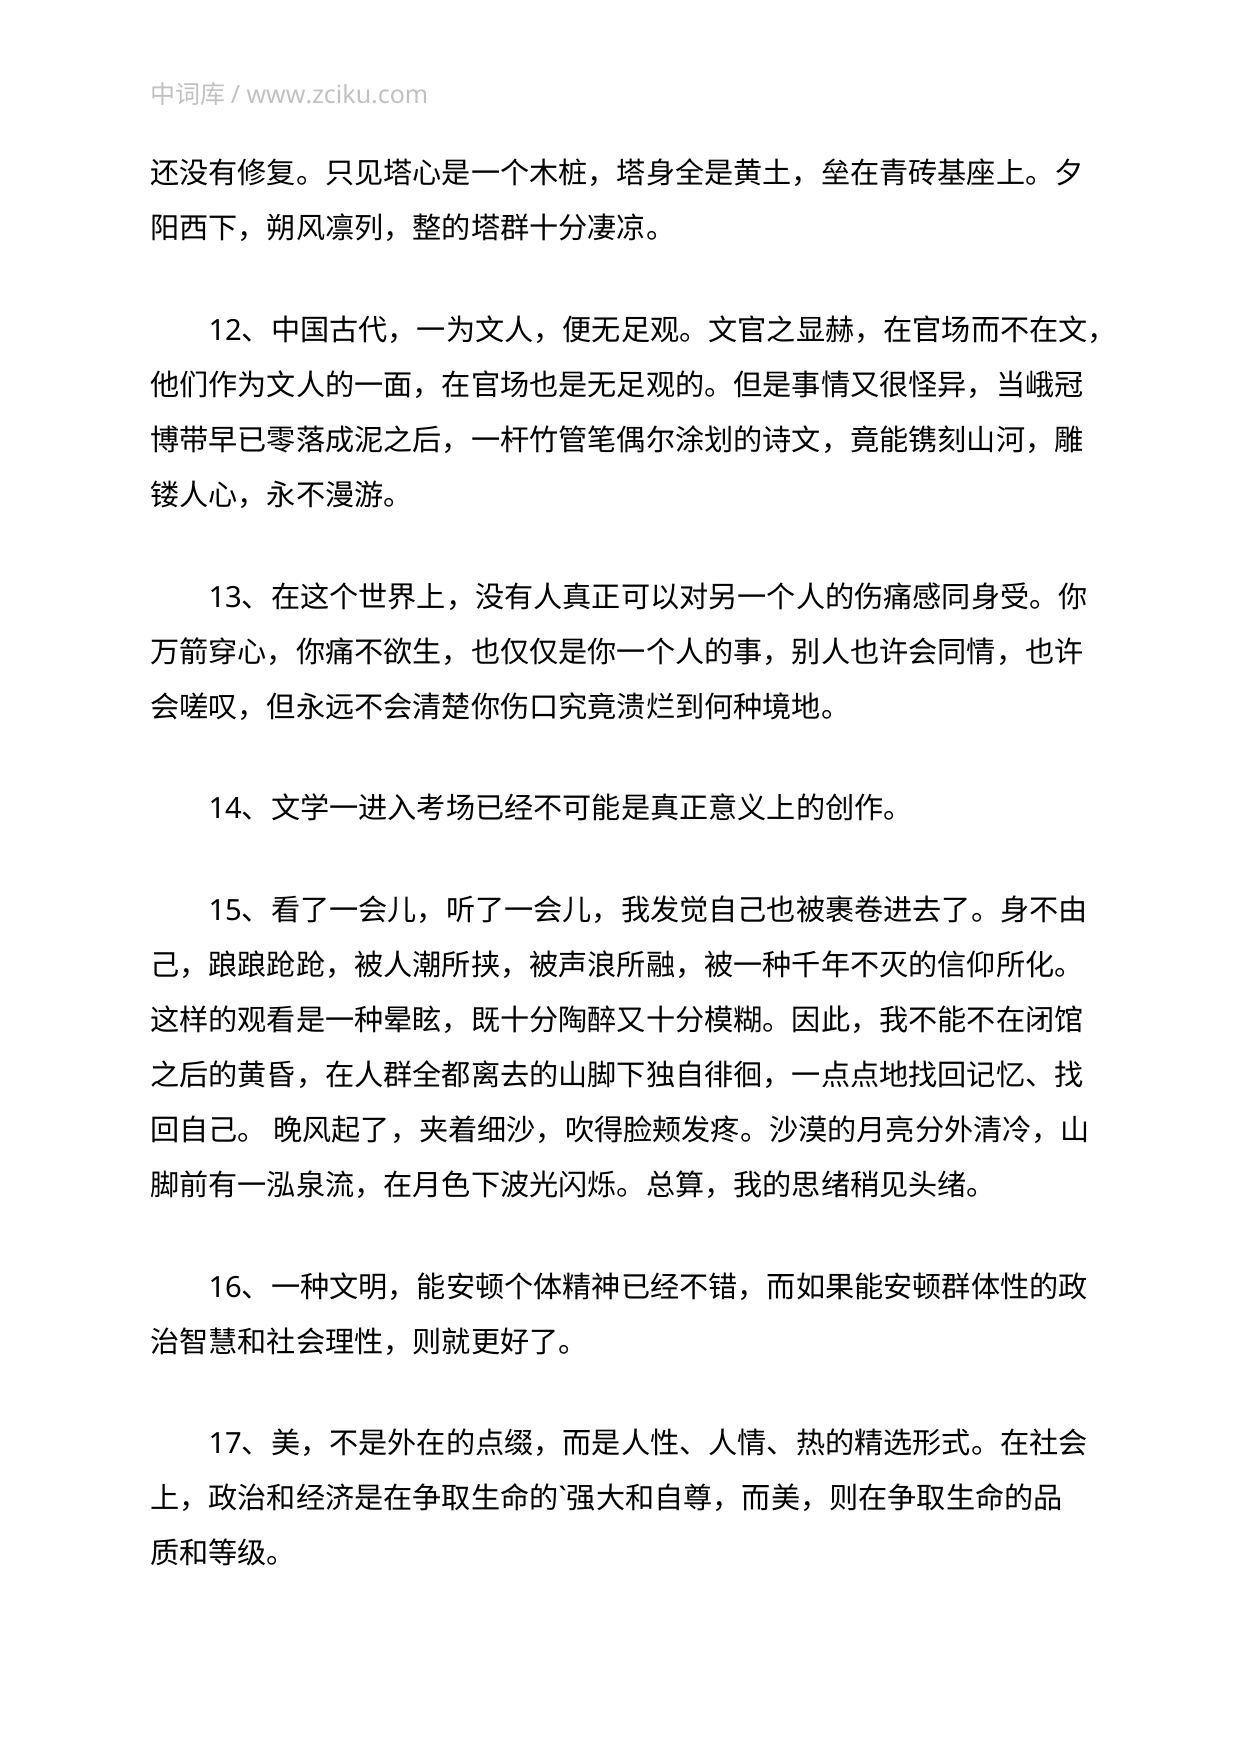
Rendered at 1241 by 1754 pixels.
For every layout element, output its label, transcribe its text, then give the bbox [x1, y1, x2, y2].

text 15、看了一会儿，听了一会儿，我发觉自己也被裹卷进去了。身不由己，踉踉跄跄，被人潮所挟，被声浪所融，被一种千年不灭的信仰所化。 这样的观看是一种晕眩，既十分陶醉又十分模糊。因此，我不能不在闭馆之后的黄昏，在人群全都离去的山脚下独自徘徊，一点点地找回记忆、找回自己。 晚风起了，夹着细沙，吹得脸颊发疼。沙漠的月亮分外清冷，山脚前有一泓泉流，在月色下波光闪烁。总算，我的思绪稍见头绪。 [150, 887, 1090, 1204]
text 17、美，不是外在的点缀，而是人性、人情、热的精选形式。在社会上，政治和经济是在争取生命的`强大和自尊，而美，则在争取生命的品质和等级。 [150, 1420, 1090, 1572]
text 14、文学一进入考场已经不可能是真正意义上的创作。 [150, 785, 1090, 827]
text 13、在这个世界上，没有人真正可以对另一个人的伤痛感同身受。你万箭穿心，你痛不欲生，也仅仅是你一个人的事，别人也许会同情，也许会嗟叹，但永远不会清楚你伤口究竟溃烂到何种境地。 [150, 573, 1090, 725]
text 12、中国古代，一为文人，便无足观。文官之显赫，在官场而不在文，他们作为文人的一面，在官场也是无足观的。但是事情又很怪异，当峨冠博带早已零落成泥之后，一杆竹管笔偶尔涂划的诗文，竟能镌刻山河，雕镂人心，永不漫游。 [150, 307, 1090, 514]
text 16、一种文明，能安顿个体精神已经不错，而如果能安顿群体性的政治智慧和社会理性，则就更好了。 [150, 1263, 1090, 1361]
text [150, 150, 1090, 247]
